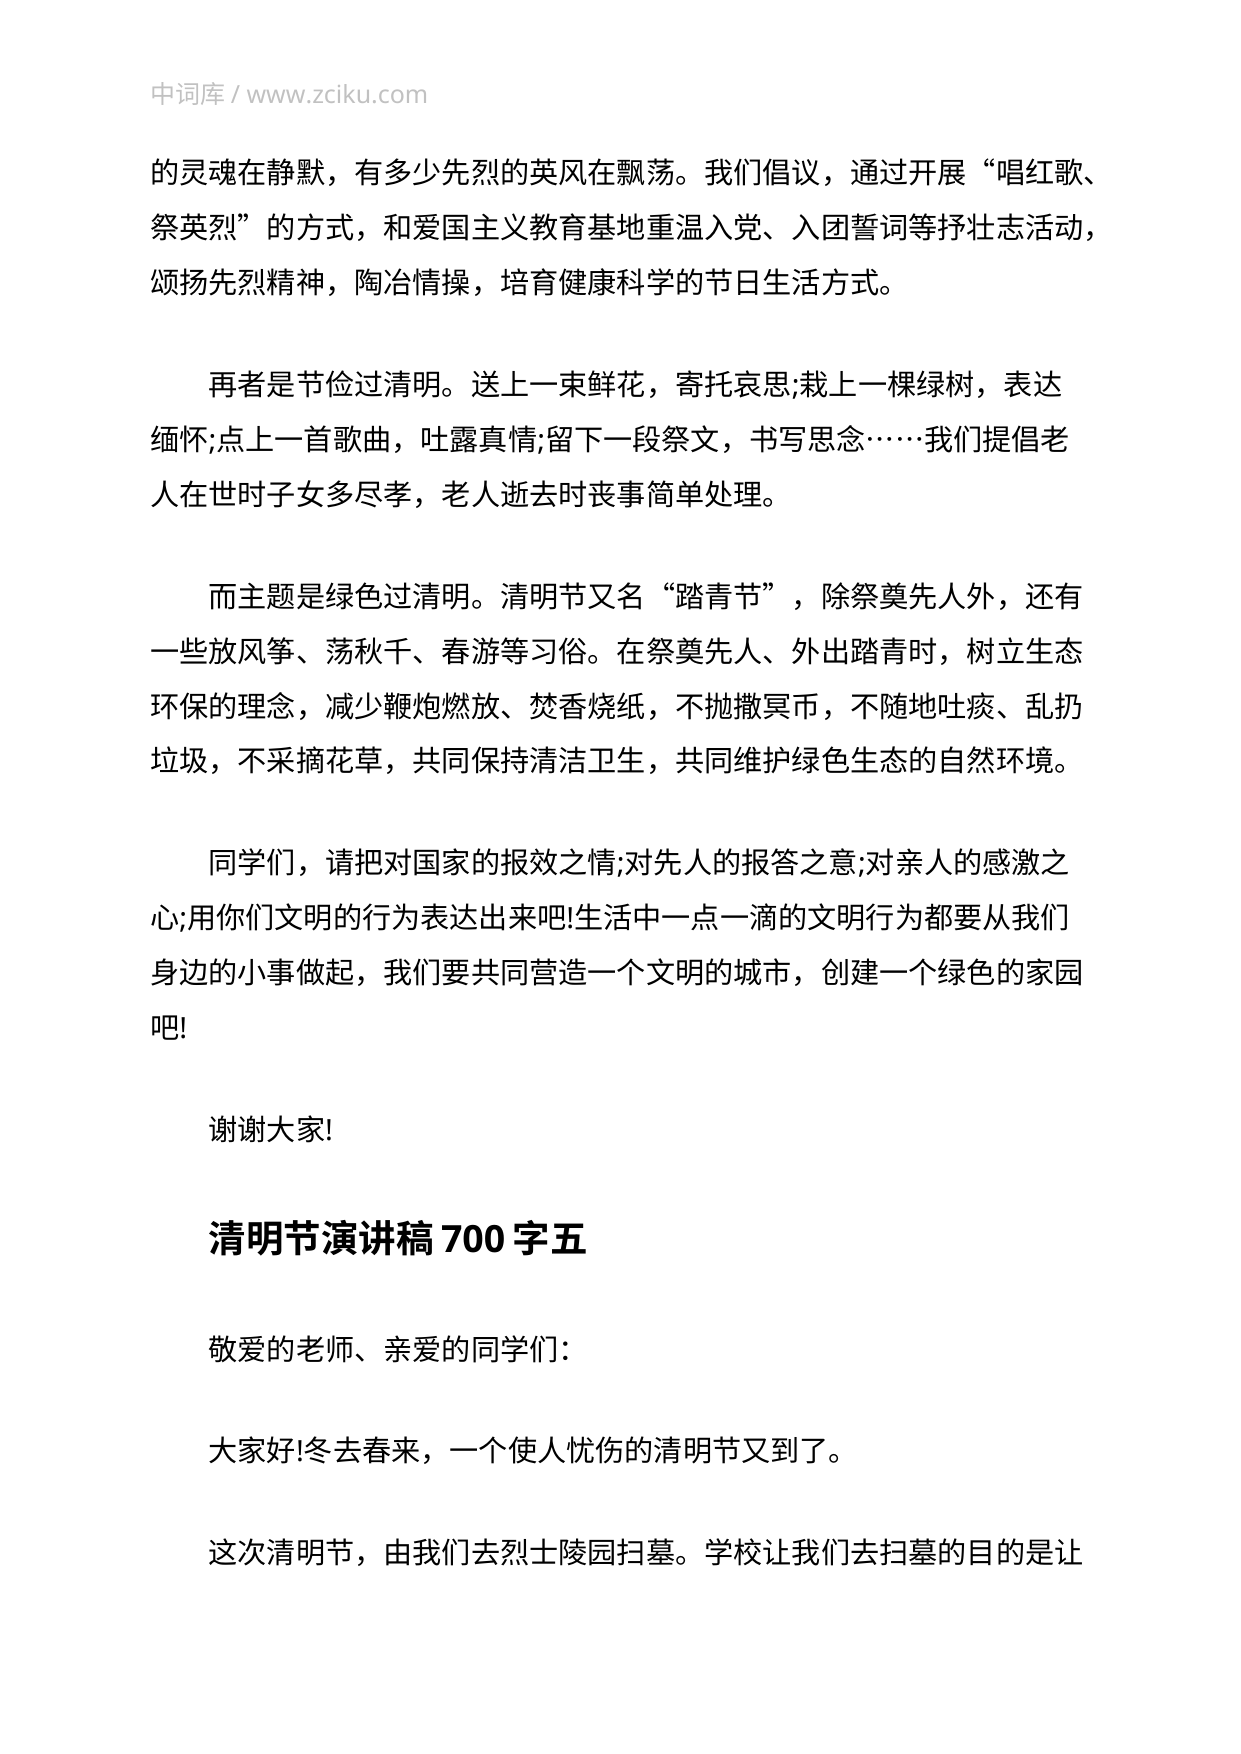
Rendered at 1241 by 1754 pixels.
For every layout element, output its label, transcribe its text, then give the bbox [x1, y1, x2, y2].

text 再者是节俭过清明。送上一束鲜花，寄托哀思;栽上一棵绿树，表达缅怀;点上一首歌曲，吐露真情;留下一段祭文，书写思念……我们提倡老人在世时子女多尽孝，老人逝去时丧事简单处理。 [150, 362, 1090, 514]
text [150, 1530, 1090, 1572]
text 而主题是绿色过清明。清明节又名“踏青节”，除祭奠先人外，还有一些放风筝、荡秋千、春游等习俗。在祭奠先人、外出踏青时，树立生态环保的理念，减少鞭炮燃放、焚香烧纸，不抛撒冥币，不随地吐痰、乱扔垃圾，不采摘花草，共同保持清洁卫生，共同维护绿色生态的自然环境。 [150, 573, 1090, 780]
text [150, 150, 1090, 302]
text 大家好!冬去春来，一个使人忧伤的清明节又到了。 [150, 1428, 1090, 1470]
text 敬爱的老师、亲爱的同学们： [150, 1326, 1090, 1368]
text 同学们，请把对国家的报效之情;对先人的报答之意;对亲人的感激之心;用你们文明的行为表达出来吧!生活中一点一滴的文明行为都要从我们身边的小事做起，我们要共同营造一个文明的城市，创建一个绿色的家园吧! [150, 840, 1090, 1047]
text 谢谢大家! [150, 1107, 1090, 1149]
text 清明节演讲稿700字五 [150, 1209, 1090, 1263]
